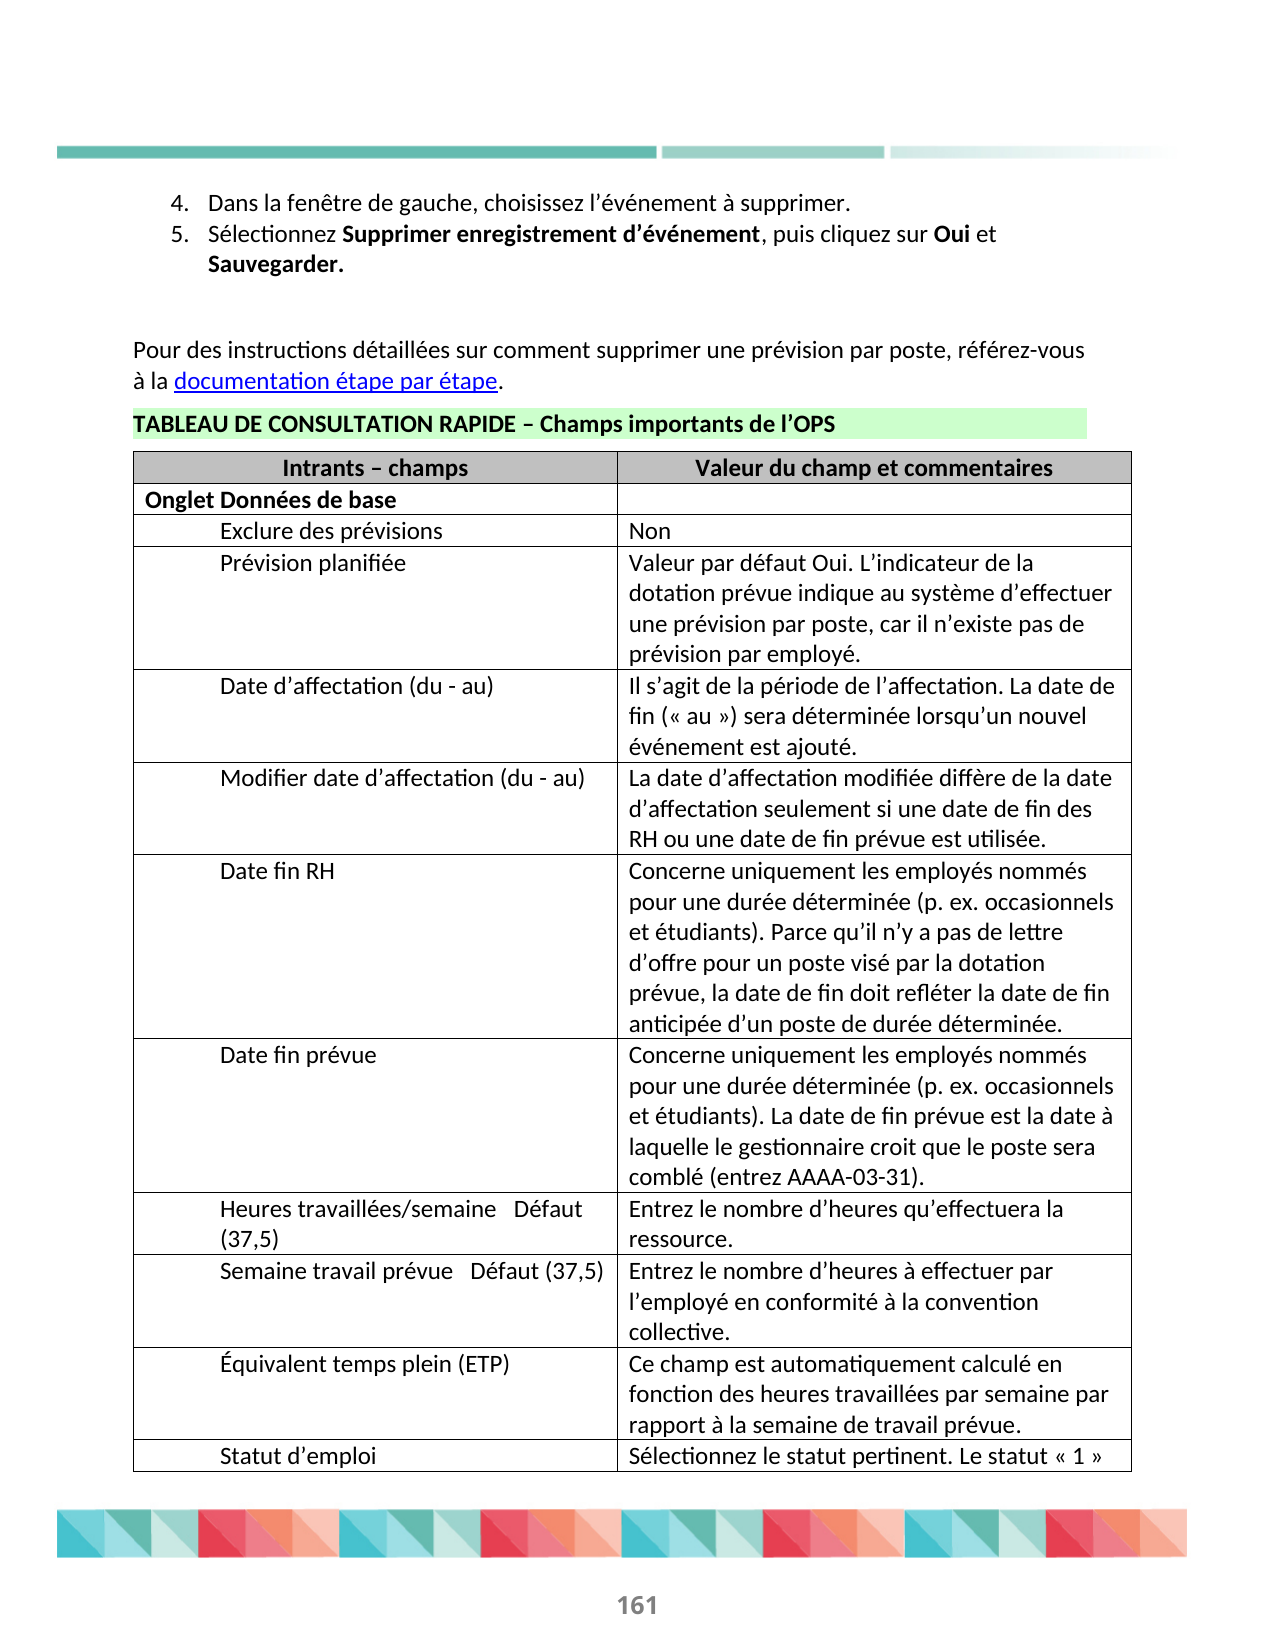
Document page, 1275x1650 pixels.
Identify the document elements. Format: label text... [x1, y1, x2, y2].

list Sélectionnez Supprimer enregistrement d’événement, puis cliquez sur Oui et Sauvegarder. [170, 218, 1087, 279]
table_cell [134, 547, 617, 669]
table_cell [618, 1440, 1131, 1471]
list Dans la fenêtre de gauche, choisissez l’événement à supprimer. [170, 187, 1087, 218]
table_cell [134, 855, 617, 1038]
text Pour des instructions détaillées sur comment supprimer une prévision par poste, référez-vous à la documentation étape par étape. [133, 334, 1087, 396]
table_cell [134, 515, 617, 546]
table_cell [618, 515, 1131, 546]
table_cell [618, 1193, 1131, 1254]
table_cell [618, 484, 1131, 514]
text TABLEAU DE CONSULTATION RAPIDE – Champs importants de l’OPS [133, 408, 1087, 439]
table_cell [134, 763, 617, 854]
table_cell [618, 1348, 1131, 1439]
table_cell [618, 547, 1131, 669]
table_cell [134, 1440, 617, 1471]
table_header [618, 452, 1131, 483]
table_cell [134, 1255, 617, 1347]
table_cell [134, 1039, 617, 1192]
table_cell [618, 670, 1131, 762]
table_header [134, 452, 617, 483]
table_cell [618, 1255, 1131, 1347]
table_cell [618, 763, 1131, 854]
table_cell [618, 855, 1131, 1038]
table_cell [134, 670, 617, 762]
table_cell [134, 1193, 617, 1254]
picture [0, 136, 1258, 170]
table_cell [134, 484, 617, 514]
picture [0, 1455, 1258, 1633]
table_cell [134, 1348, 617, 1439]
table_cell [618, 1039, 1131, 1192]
